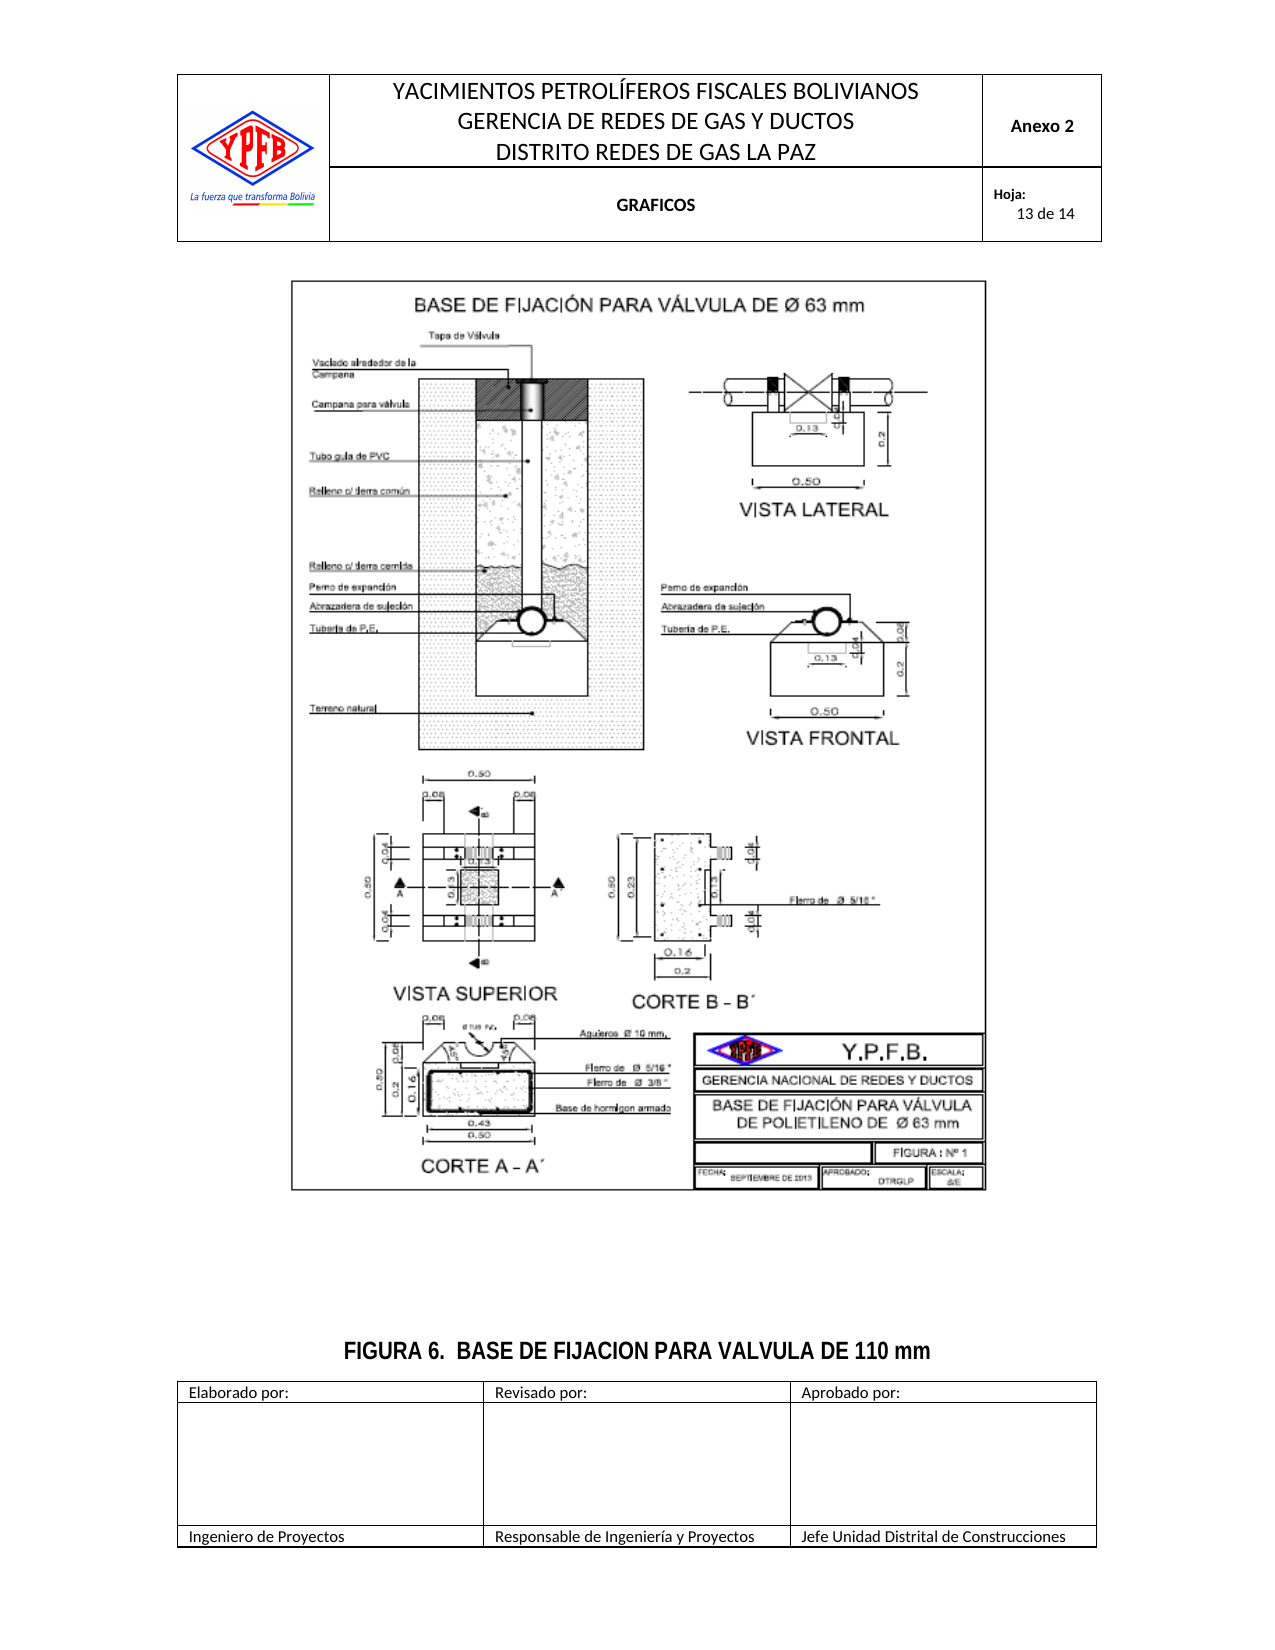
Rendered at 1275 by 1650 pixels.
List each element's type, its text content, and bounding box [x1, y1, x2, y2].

picture [188, 105, 316, 211]
text FIGURA 6. BASE DE FIJACION PARA VALVULA DE 110 mm [177, 1336, 1098, 1364]
picture [283, 270, 992, 1200]
